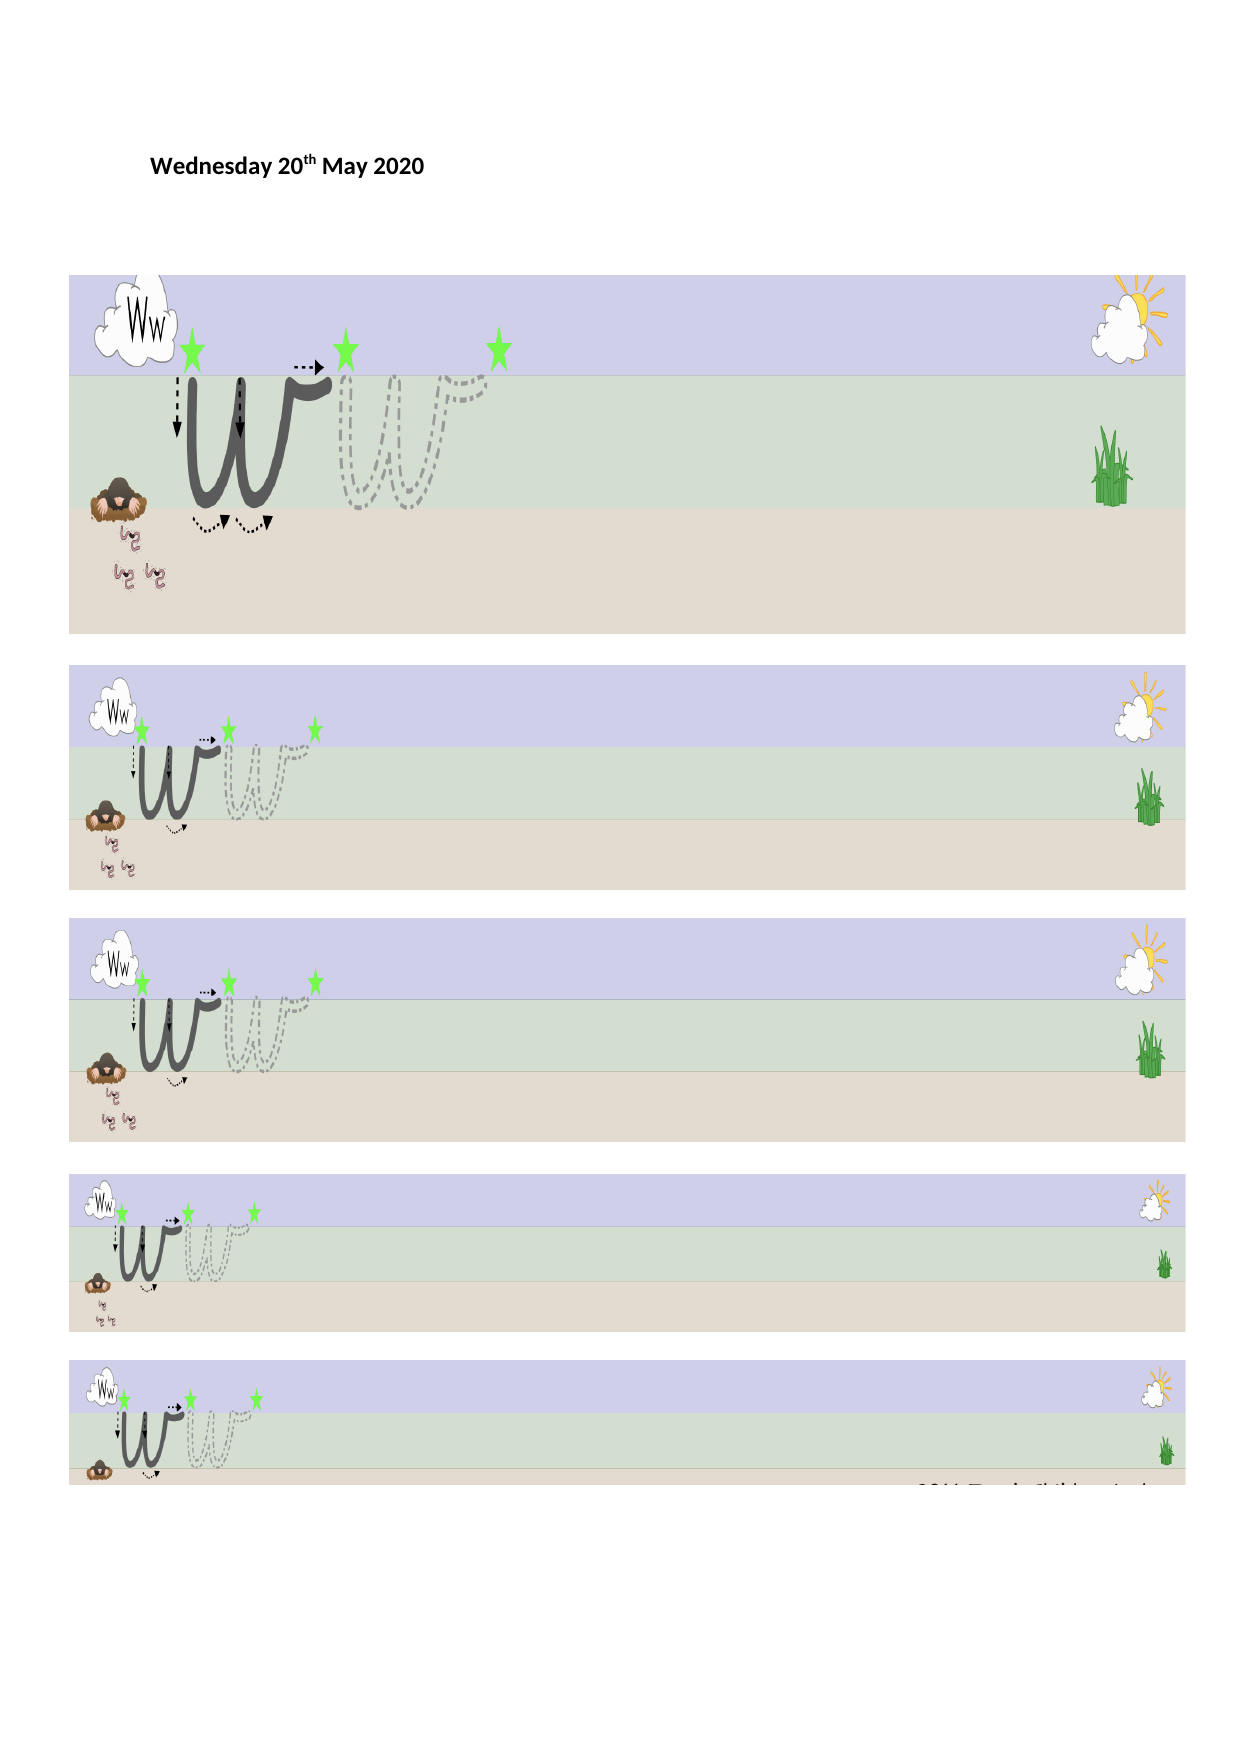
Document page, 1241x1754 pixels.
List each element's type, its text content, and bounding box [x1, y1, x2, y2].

picture [69, 275, 1186, 1485]
text Wednesday 20th May 2020 [150, 150, 1090, 181]
